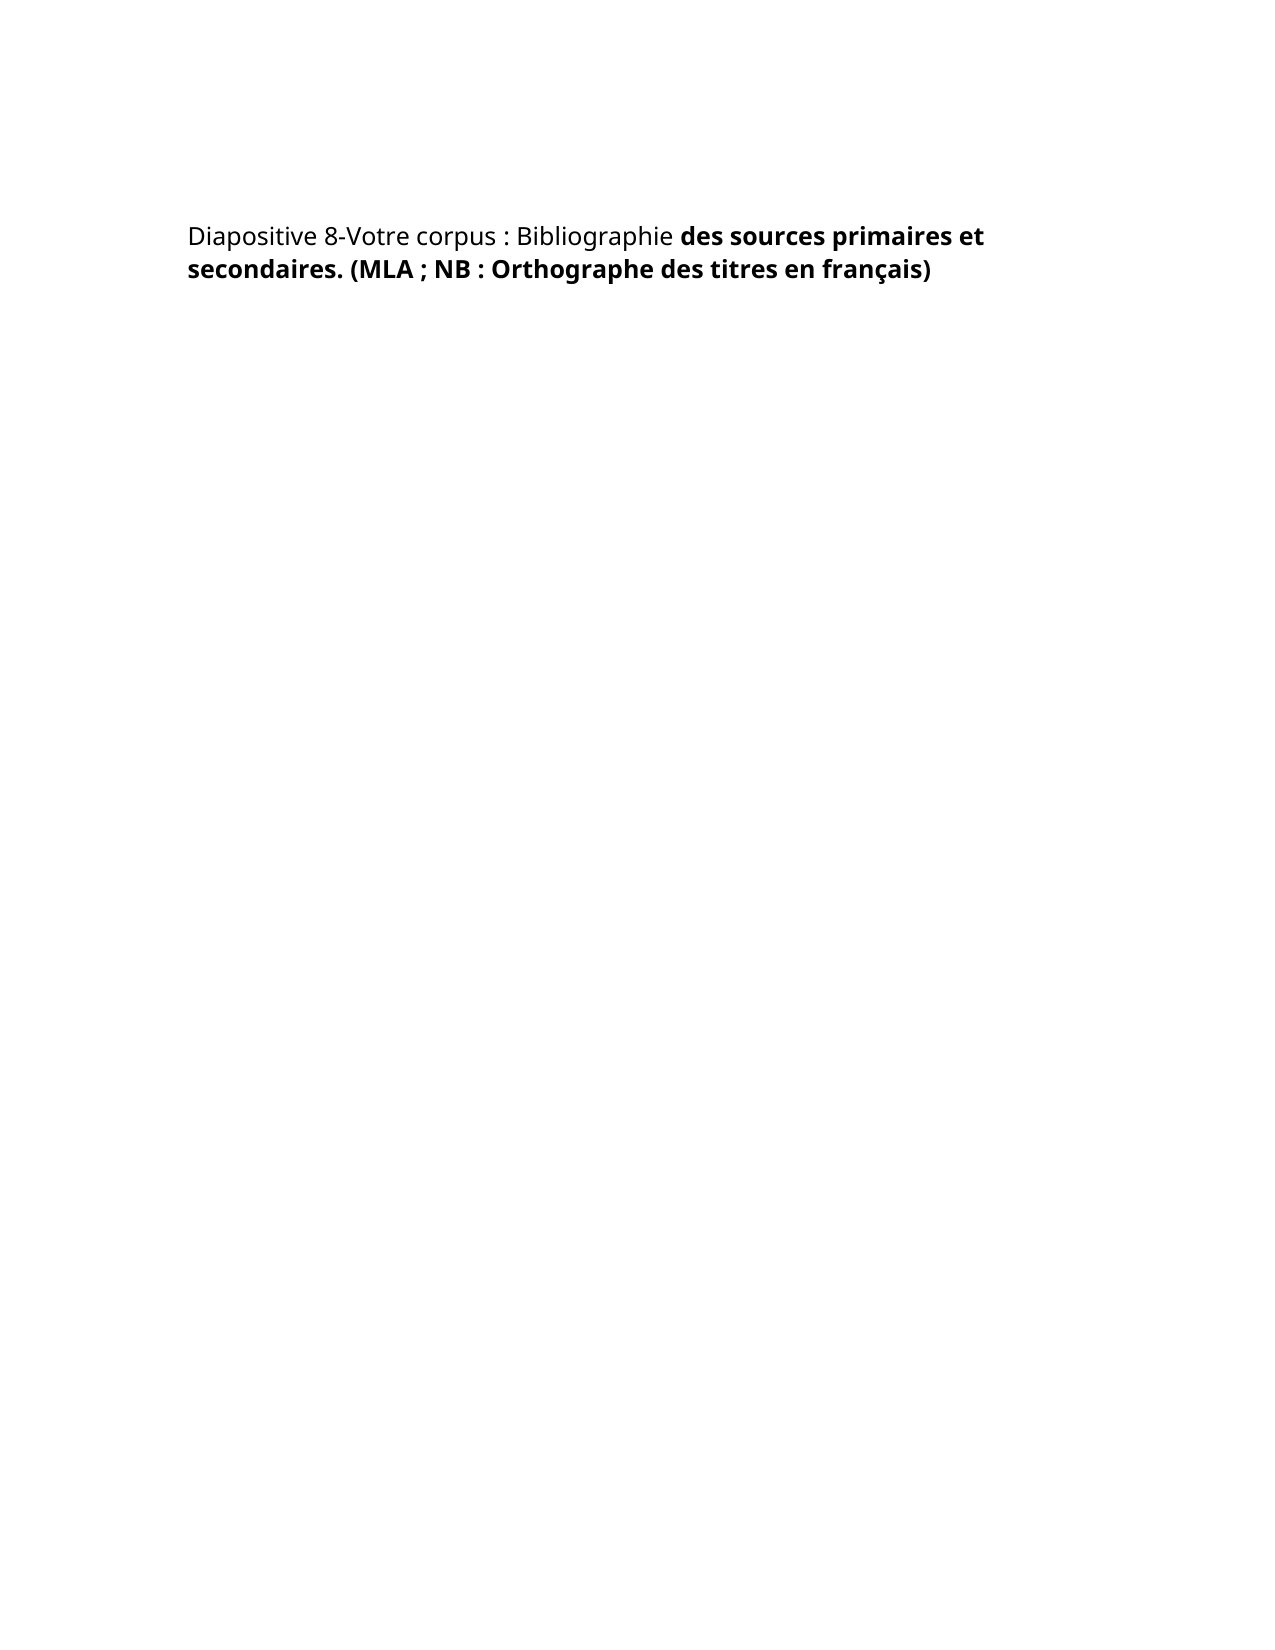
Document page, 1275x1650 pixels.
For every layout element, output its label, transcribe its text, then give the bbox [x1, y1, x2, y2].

text Diapositive 8-Votre corpus : Bibliographie des sources primaires et secondaires. (MLA ; NB : Orthographe des titres en français) [187, 184, 1087, 286]
